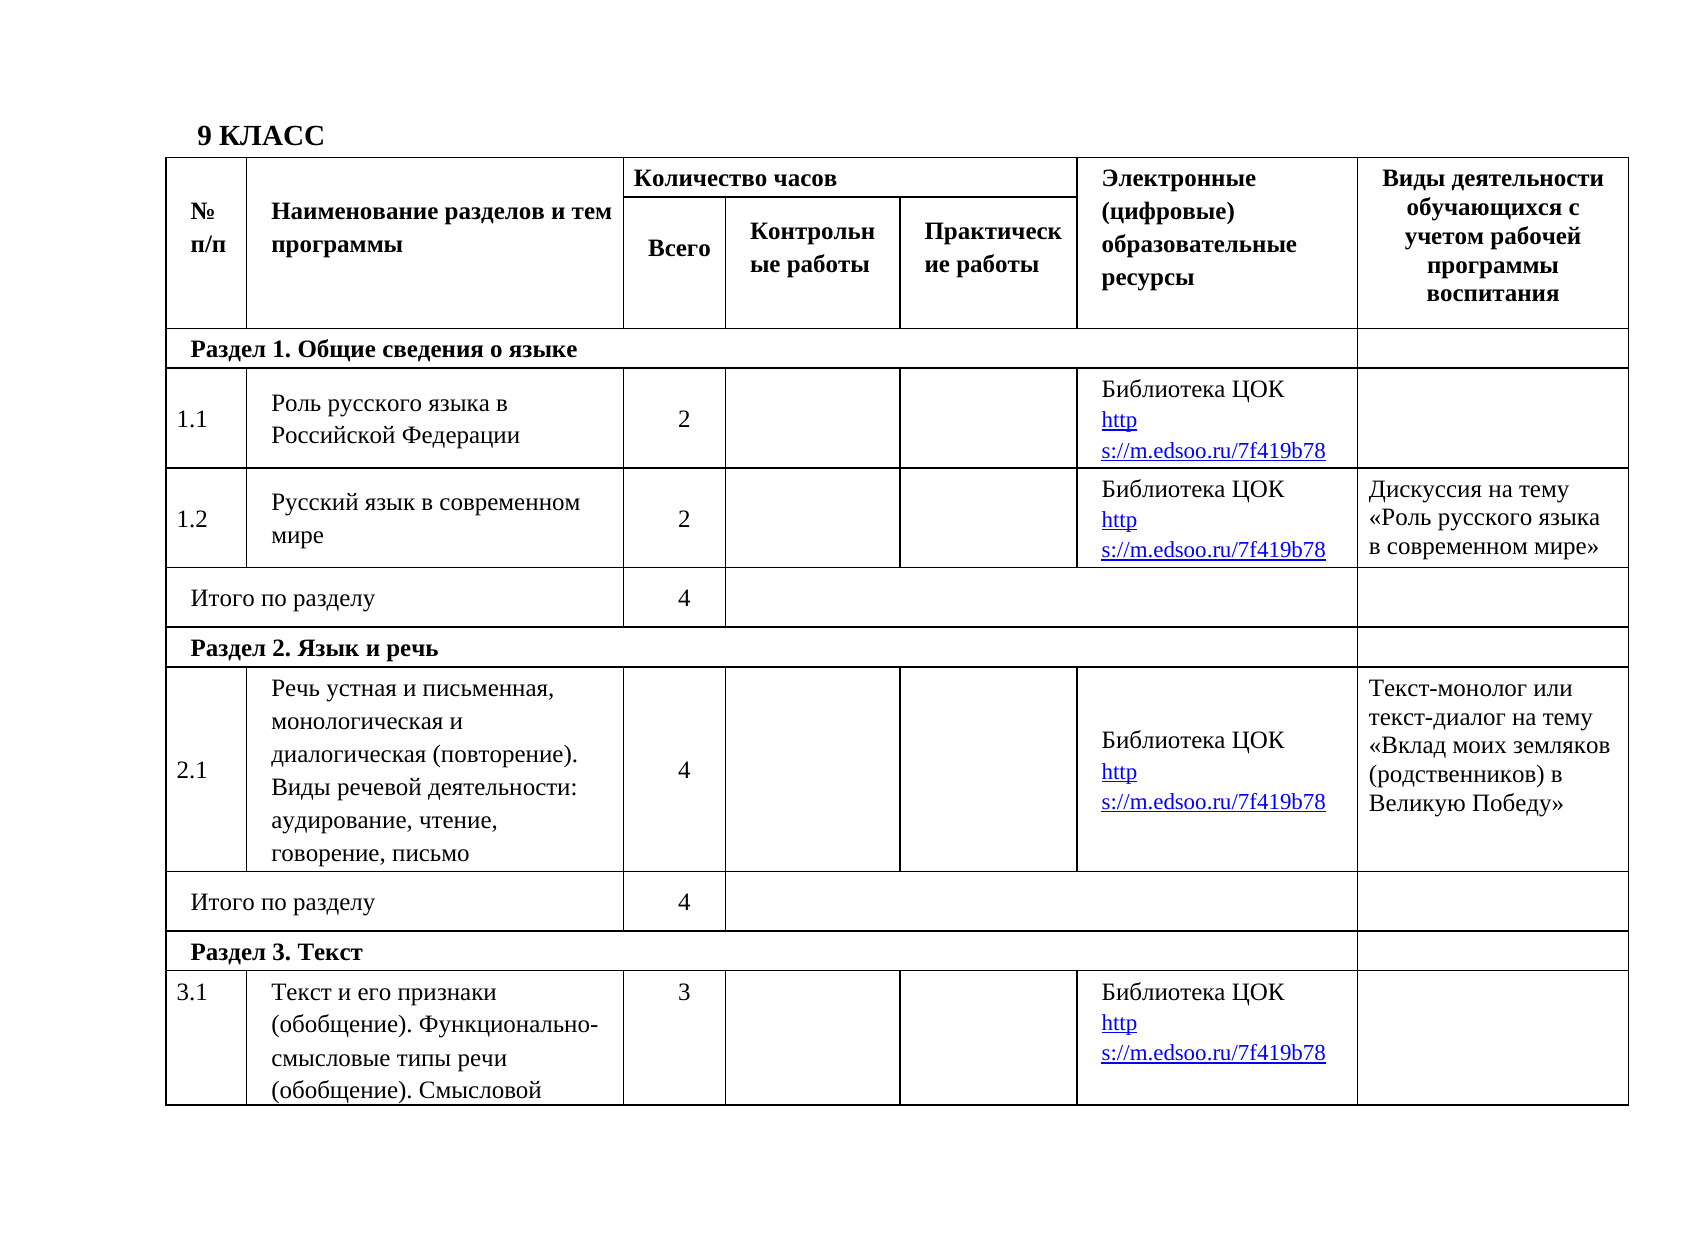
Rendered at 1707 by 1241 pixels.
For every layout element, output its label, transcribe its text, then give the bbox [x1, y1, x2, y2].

table_cell Библиотека ЦОК https://m.edsoo.ru/7f419b78 [1078, 469, 1357, 567]
table_cell Контрольные работы [726, 198, 899, 327]
table_header Наименование разделов и тем программы [247, 158, 623, 327]
table_cell 1.1 [167, 369, 246, 467]
table_cell [1358, 971, 1628, 1104]
table_header Количество часов [624, 158, 1076, 196]
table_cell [1078, 971, 1357, 1104]
table_cell Библиотека ЦОК https://m.edsoo.ru/7f419b78 [1078, 668, 1357, 871]
table_cell Итого по разделу [167, 568, 623, 626]
table_header № п/п [167, 158, 246, 327]
table_cell [901, 469, 1076, 567]
table_cell 4 [624, 872, 725, 930]
table_cell [726, 668, 899, 871]
table_cell 4 [624, 568, 725, 626]
table_cell Речь устная и письменная, монологическая и диалогическая (повторение). Виды речевой деятельности: аудирование, чтение, говорение, письмо [247, 668, 623, 871]
table_cell [1358, 568, 1628, 626]
text 9 КЛАСС [190, 118, 1618, 152]
table_cell 2 [624, 469, 725, 567]
table_header Виды деятельности обучающихся с учетом рабочей программы воспитания [1358, 158, 1628, 327]
table_header Электронные (цифровые) образовательные ресурсы [1078, 158, 1357, 327]
table_cell [1358, 932, 1628, 970]
table_cell Всего [624, 198, 725, 327]
table_cell 4 [624, 668, 725, 871]
table_cell Раздел 3. Текст [167, 932, 1357, 970]
table_cell [1358, 329, 1628, 367]
table_cell 1.2 [167, 469, 246, 567]
table_cell [726, 568, 1357, 626]
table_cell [247, 971, 623, 1104]
table_cell 3 [624, 971, 725, 1104]
table_cell Раздел 2. Язык и речь [167, 628, 1357, 666]
table_cell [1358, 369, 1628, 467]
table_cell [726, 971, 899, 1104]
table_cell [1358, 628, 1628, 666]
table_cell [726, 469, 899, 567]
table_cell Русский язык в современном мире [247, 469, 623, 567]
table_cell 2 [624, 369, 725, 467]
table_cell Раздел 1. Общие сведения о языке [167, 329, 1357, 367]
table_cell [1358, 872, 1628, 930]
table_cell Текст-монолог или текст-диалог на тему «Вклад моих земляков (родственников) в Великую Победу» [1358, 668, 1628, 871]
table_cell [901, 369, 1076, 467]
table_cell [726, 369, 899, 467]
table_cell 3.1 [167, 971, 246, 1104]
table_cell Роль русского языка в Российской Федерации [247, 369, 623, 467]
table_cell Библиотека ЦОК https://m.edsoo.ru/7f419b78 [1078, 369, 1357, 467]
table_cell Практические работы [901, 198, 1076, 327]
table_cell Итого по разделу [167, 872, 623, 930]
table_cell [901, 971, 1076, 1104]
table_cell [726, 872, 1357, 930]
table_cell [901, 668, 1076, 871]
table_cell 2.1 [167, 668, 246, 871]
table_cell Дискуссия на тему «Роль русского языка в современном мире» [1358, 469, 1628, 567]
